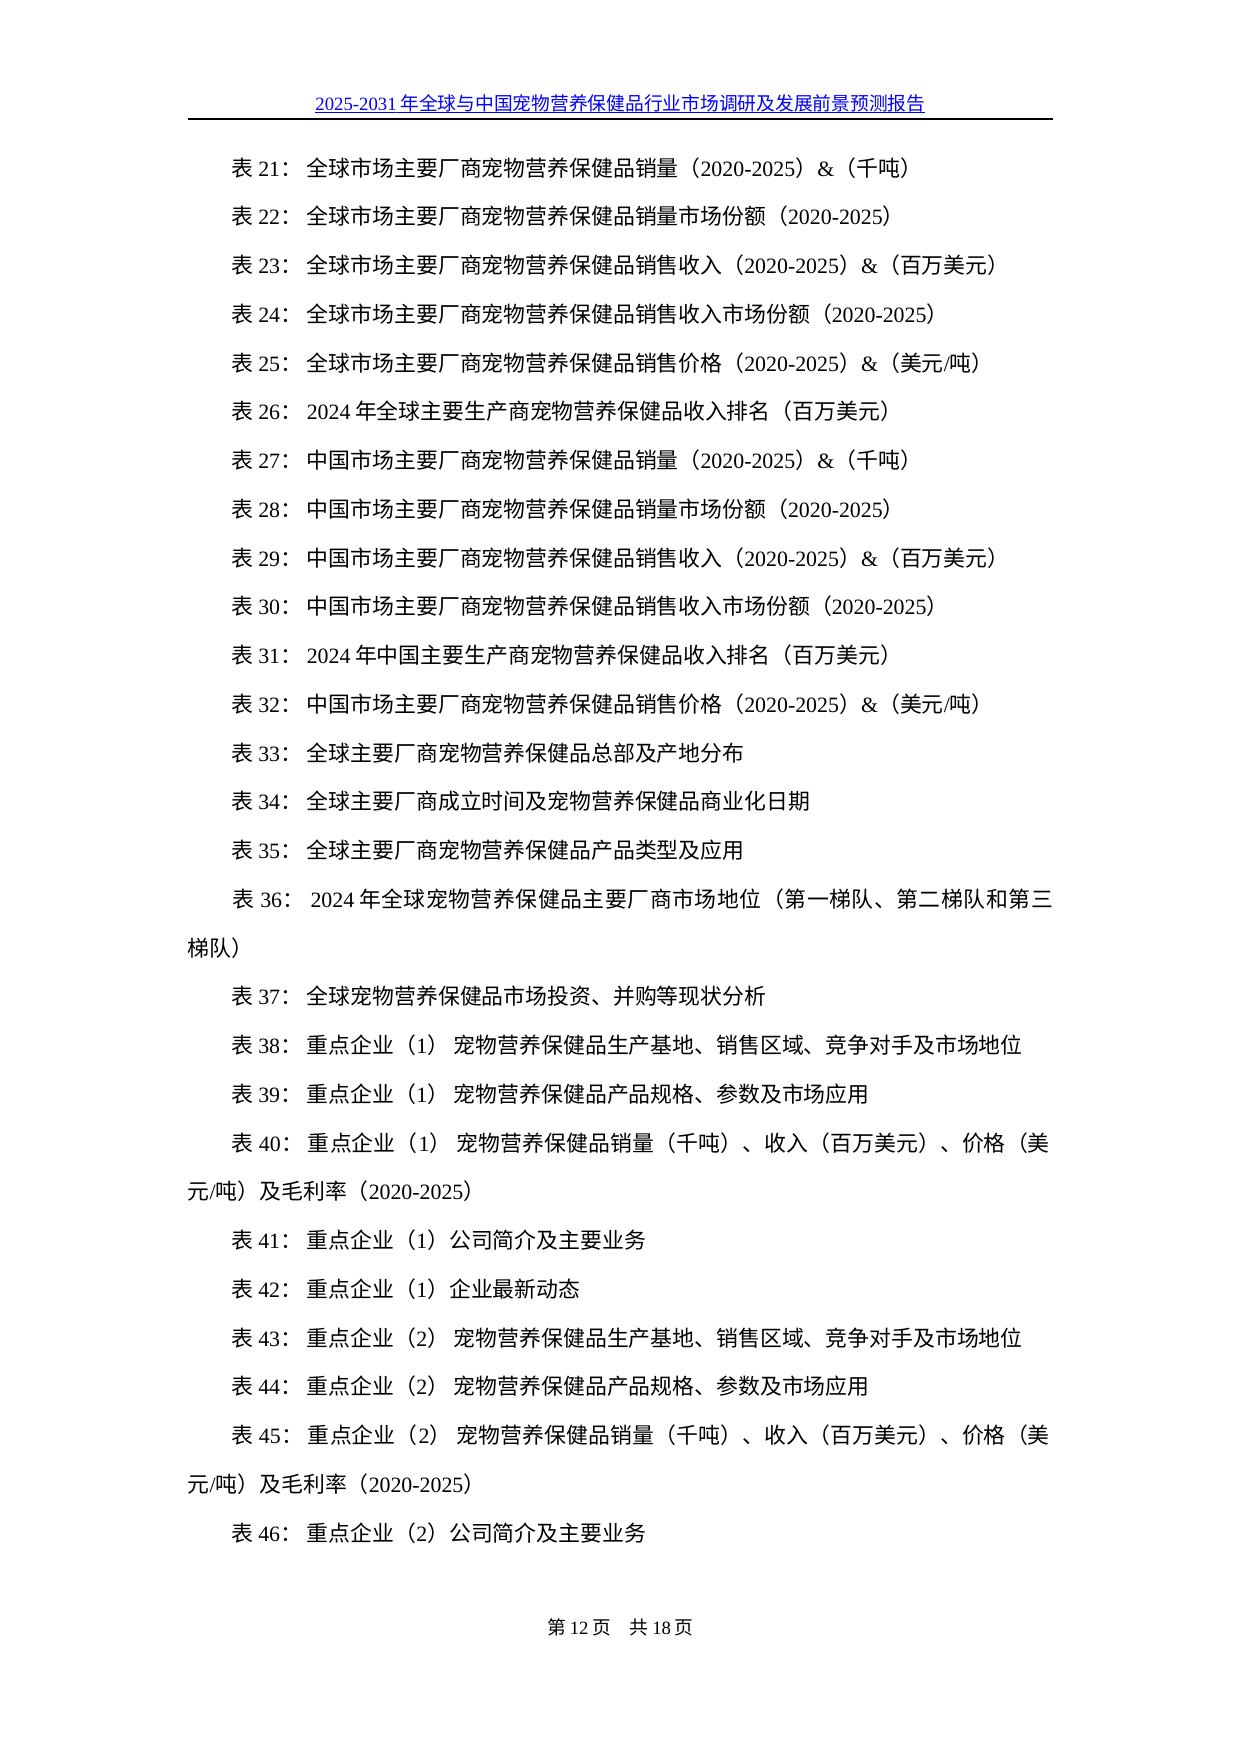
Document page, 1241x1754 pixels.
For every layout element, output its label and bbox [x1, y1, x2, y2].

text [187, 150, 1053, 1548]
